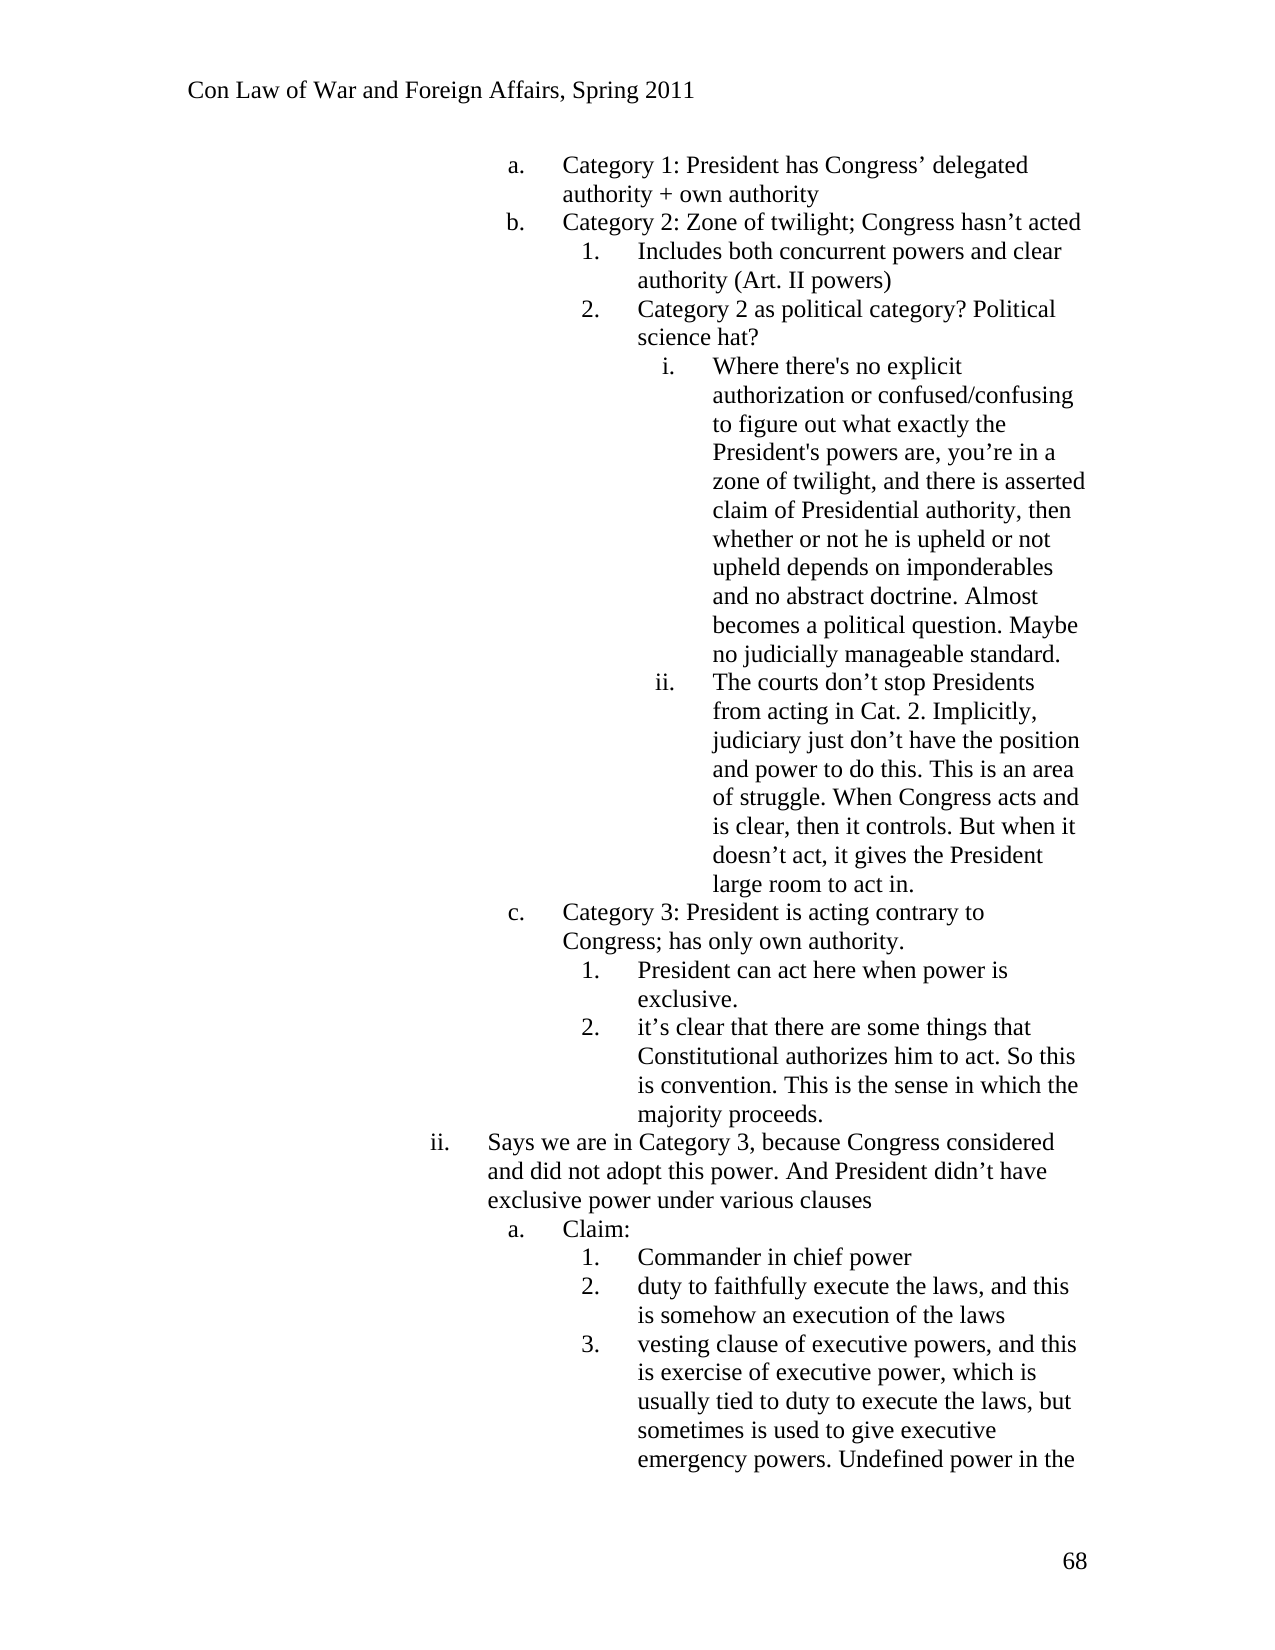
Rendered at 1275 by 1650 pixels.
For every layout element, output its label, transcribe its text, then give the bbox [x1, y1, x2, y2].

list duty to faithfully execute the laws, and this is somehow an execution of the laws [600, 1271, 1087, 1329]
list it’s clear that there are some things that Constitutional authorizes him to act. So this is convention. This is the sense in which the majority proceeds. [600, 1012, 1087, 1127]
list Category 1: President has Congress’ delegated authority + own authority [525, 150, 1087, 207]
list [600, 1329, 1087, 1472]
list The courts don’t stop Presidents from acting in Cat. 2. Implicitly, judiciary just don’t have the position and power to do this. This is an area of struggle. When Congress acts and is clear, then it controls. But when it doesn’t act, it gives the President large room to act in. [675, 667, 1087, 897]
list President can act here when power is exclusive. [600, 955, 1087, 1012]
list Claim: [525, 1214, 1087, 1242]
list Where there's no explicit authorization or confused/confusing to figure out what exactly the President's powers are, you’re in a zone of twilight, and there is asserted claim of Presidential authority, then whether or not he is upheld or not upheld depends on imponderables and no abstract doctrine. Almost becomes a political question. Maybe no judicially manageable standard. [675, 351, 1087, 667]
list Category 3: President is acting contrary to Congress; has only own authority. [525, 897, 1087, 955]
list Commander in chief power [600, 1242, 1087, 1271]
list Category 2: Zone of twilight; Congress hasn’t acted [525, 207, 1087, 236]
list Says we are in Category 3, because Congress considered and did not adopt this power. And President didn’t have exclusive power under various clauses [450, 1127, 1087, 1214]
list Category 2 as political category? Political science hat? [600, 294, 1087, 351]
list Includes both concurrent powers and clear authority (Art. II powers) [600, 236, 1087, 294]
